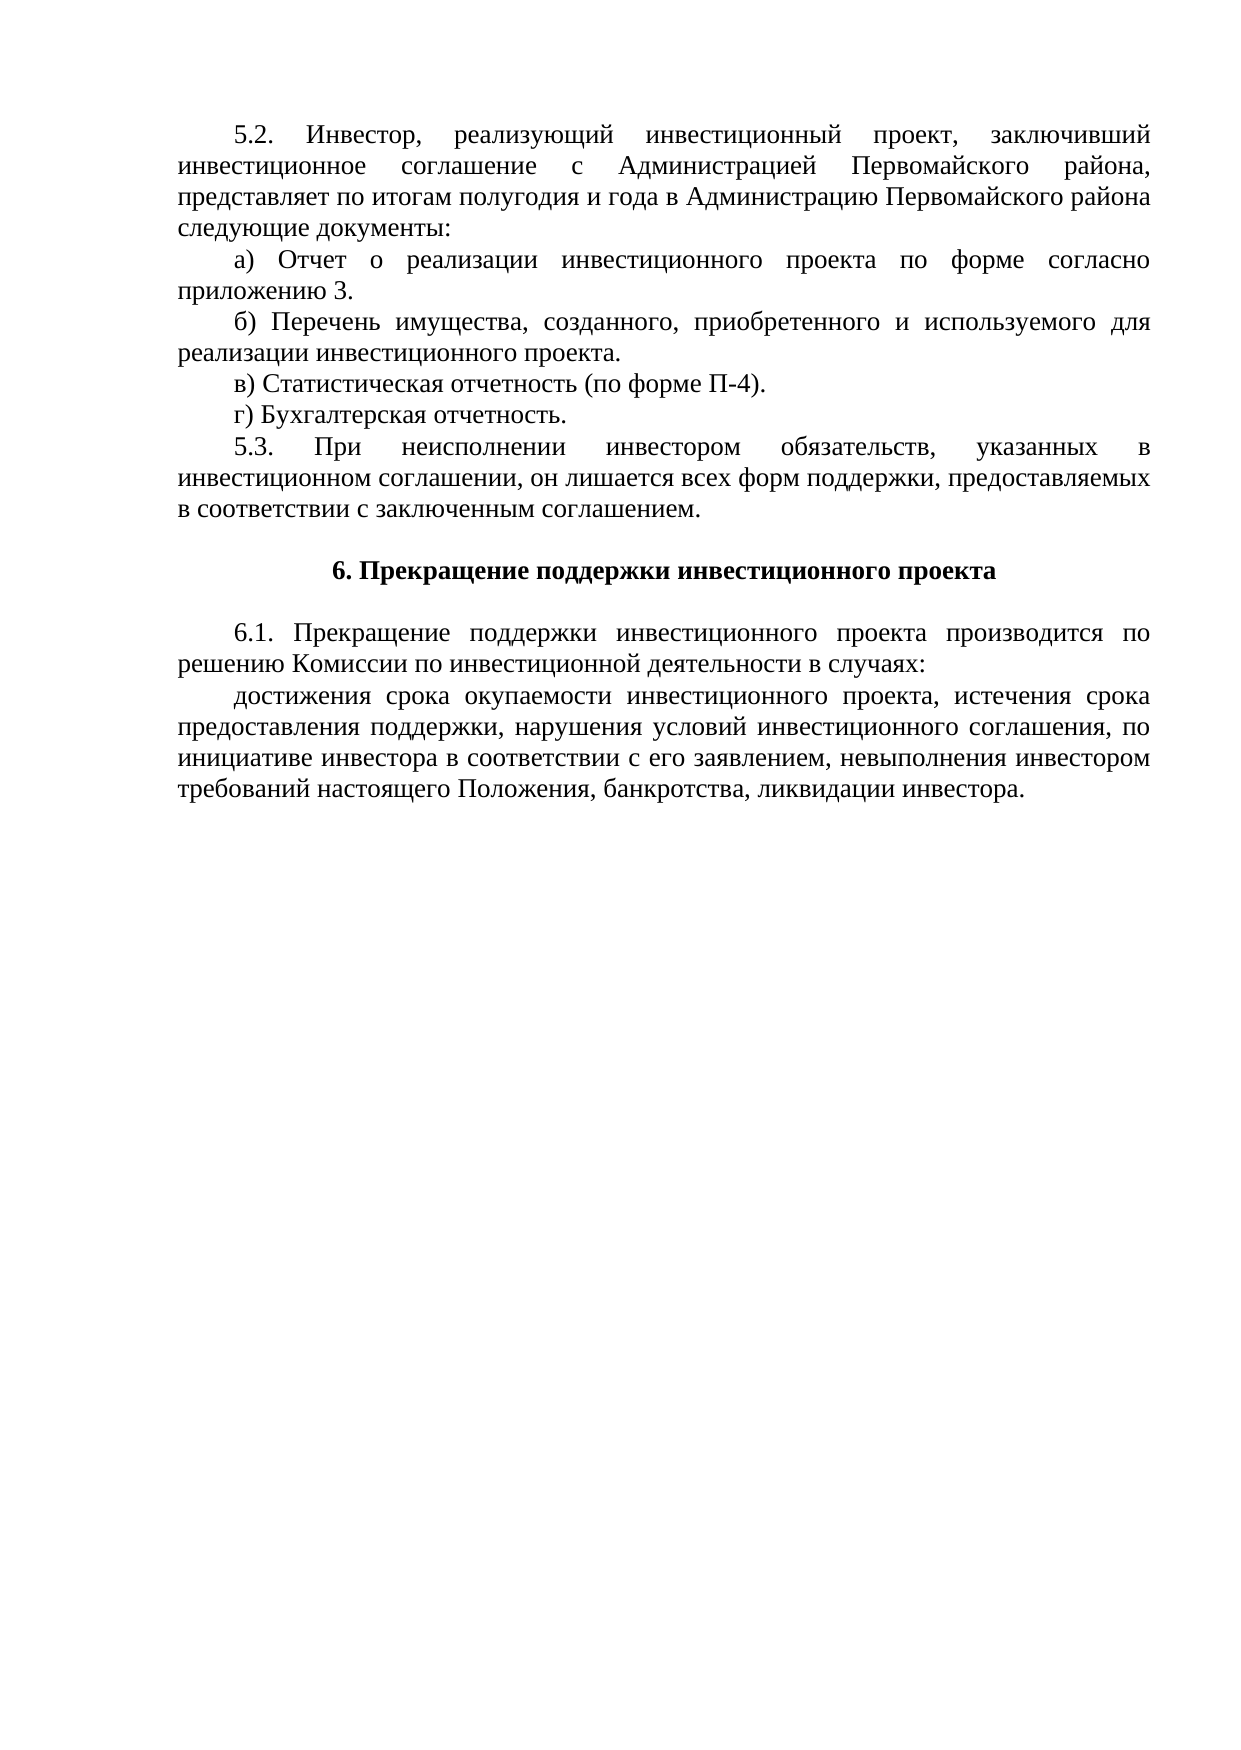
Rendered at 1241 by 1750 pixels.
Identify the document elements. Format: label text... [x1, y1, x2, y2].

text 5.3. При неисполнении инвестором обязательств, указанных в инвестиционном соглашении, он лишается всех форм поддержки, предоставляемых в соответствии с заключенным соглашением. [177, 429, 1152, 523]
text б) Перечень имущества, созданного, приобретенного и используемого для реализации инвестиционного проекта. [177, 305, 1152, 367]
text 5.2. Инвестор, реализующий инвестиционный проект, заключивший инвестиционное соглашение с Администрацией Первомайского района, представляет по итогам полугодия и года в Администрацию Первомайского района следующие документы: [177, 118, 1152, 243]
text в) Статистическая отчетность (по форме П-4). [177, 367, 1152, 398]
text достижения срока окупаемости инвестиционного проекта, истечения срока предоставления поддержки, нарушения условий инвестиционного соглашения, по инициативе инвестора в соответствии с его заявлением, невыполнения инвестором требований настоящего Положения, банкротства, ликвидации инвестора. [177, 679, 1152, 803]
text г) Бухгалтерская отчетность. [177, 398, 1152, 429]
text а) Отчет о реализации инвестиционного проекта по форме согласно приложению 3. [177, 243, 1152, 305]
text 6.1. Прекращение поддержки инвестиционного проекта производится по решению Комиссии по инвестиционной деятельности в случаях: [177, 616, 1152, 679]
text 6. Прекращение поддержки инвестиционного проекта [177, 554, 1152, 585]
